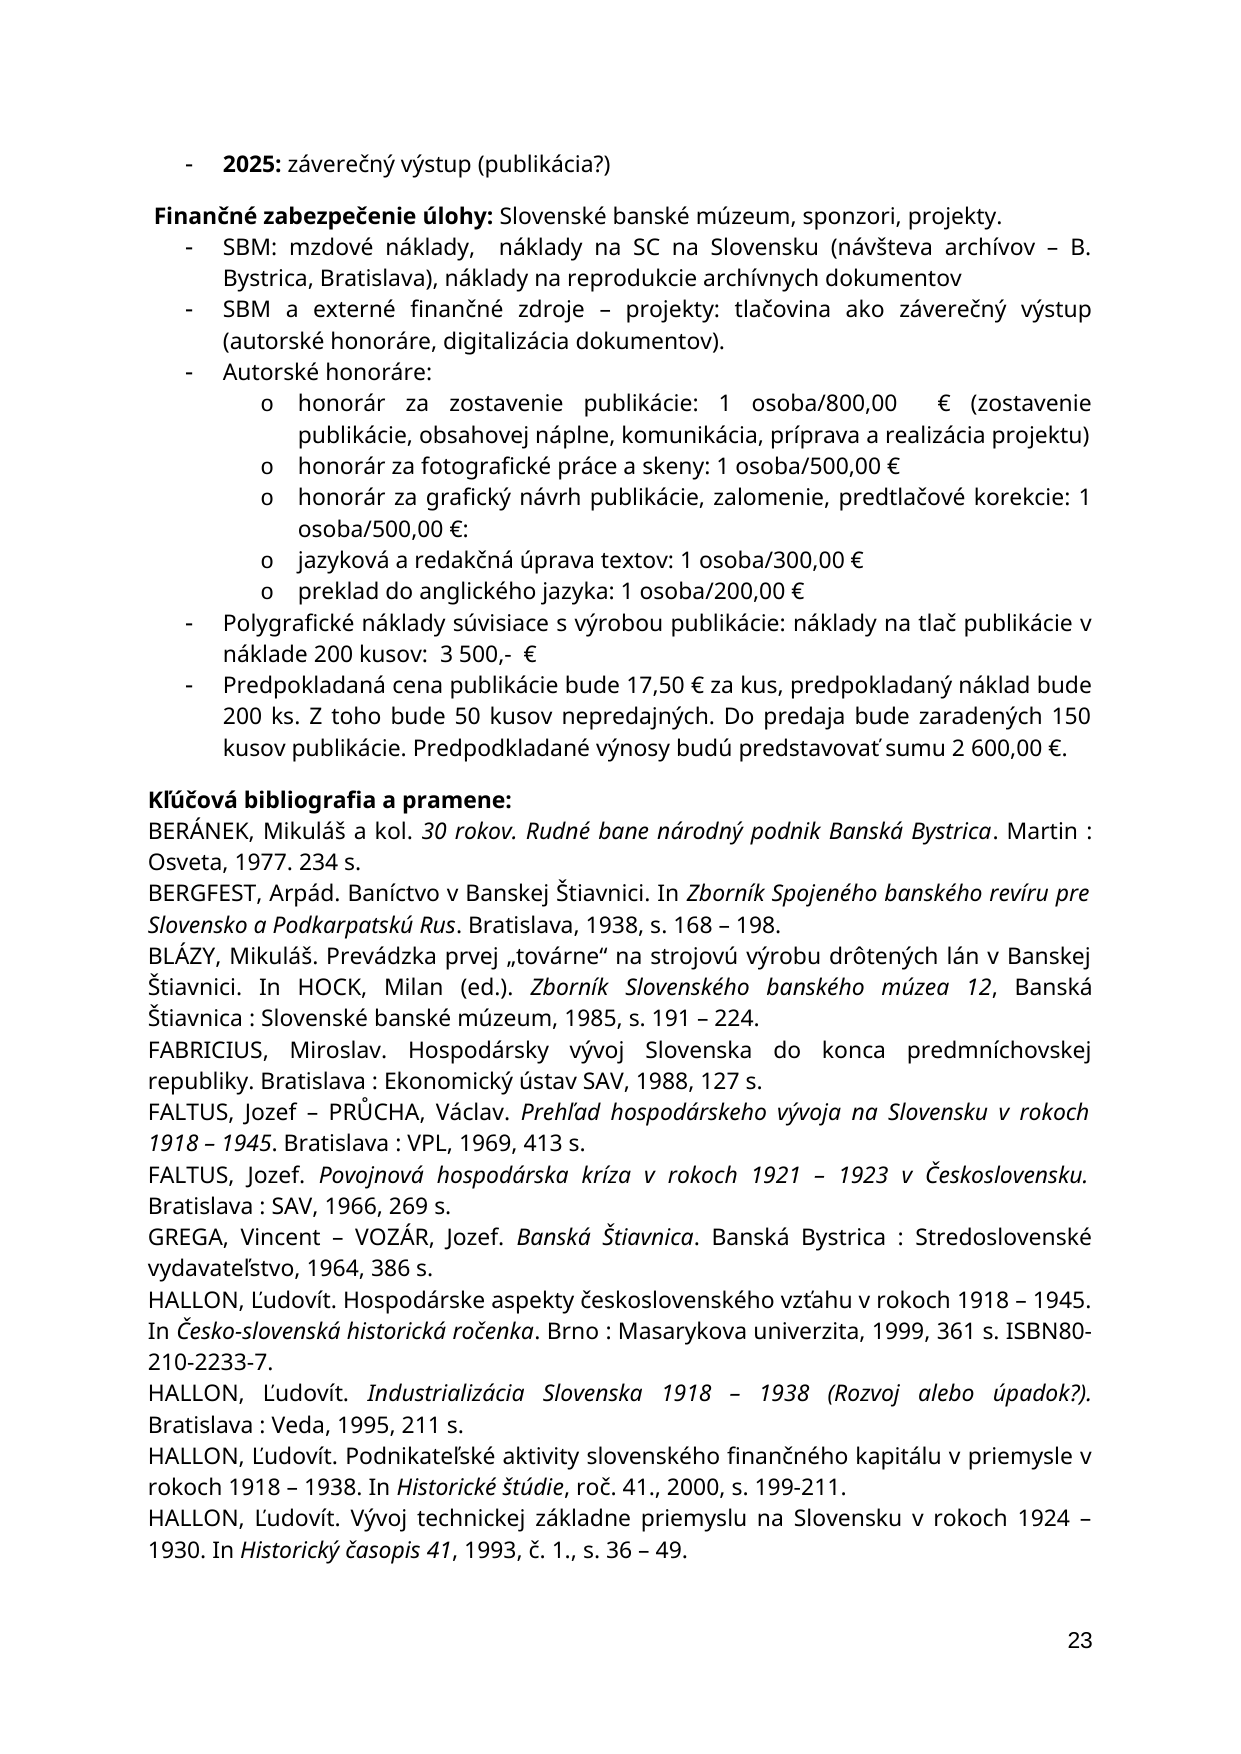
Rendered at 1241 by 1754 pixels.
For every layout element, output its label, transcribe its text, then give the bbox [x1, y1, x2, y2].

text Finančné zabezpečenie úlohy: Slovenské banské múzeum, sponzori, projekty. [153, 200, 1093, 231]
list Autorské honoráre: [185, 356, 1093, 387]
list 2025: záverečný výstup (publikácia?) [185, 148, 1093, 179]
text HALLON, Ľudovít. Hospodárske aspekty československého vzťahu v rokoch 1918 – 1945. In Česko-slovenská historická ročenka. Brno : Masarykova univerzita, 1999, 361 s. ISBN80-210-2233-7. [148, 1283, 1093, 1377]
text BERGFEST, Arpád. Baníctvo v Banskej Štiavnici. In Zborník Spojeného banského revíru pre Slovensko a Podkarpatskú Rus. Bratislava, 1938, s. 168 – 198. [148, 877, 1093, 940]
list honorár za fotografické práce a skeny: 1 osoba/500,00 € [260, 450, 1093, 481]
text FALTUS, Jozef. Povojnová hospodárska kríza v rokoch 1921 – 1923 v Československu. Bratislava : SAV, 1966, 269 s. [148, 1158, 1093, 1221]
text BLÁZY, Mikuláš. Prevádzka prvej „továrne“ na strojovú výrobu drôtených lán v Banskej Štiavnici. In HOCK, Milan (ed.). Zborník Slovenského banského múzea 12, Banská Štiavnica : Slovenské banské múzeum, 1985, s. 191 – 224. [148, 940, 1093, 1033]
text FALTUS, Jozef – PRŮCHA, Václav. Prehľad hospodárskeho vývoja na Slovensku v rokoch 1918 – 1945. Bratislava : VPL, 1969, 413 s. [148, 1096, 1093, 1158]
text BERÁNEK, Mikuláš a kol. 30 rokov. Rudné bane národný podnik Banská Bystrica. Martin : Osveta, 1977. 234 s. [148, 815, 1093, 877]
list Predpokladaná cena publikácie bude 17,50 € za kus, predpokladaný náklad bude 200 ks. Z toho bude 50 kusov nepredajných. Do predaja bude zaradených 150 kusov publikácie. Predpodkladané výnosy budú predstavovať sumu 2 600,00 €. [185, 669, 1093, 763]
list jazyková a redakčná úprava textov: 1 osoba/300,00 € [260, 544, 1093, 575]
text FABRICIUS, Miroslav. Hospodársky vývoj Slovenska do konca predmníchovskej republiky. Bratislava : Ekonomický ústav SAV, 1988, 127 s. [148, 1033, 1093, 1096]
list SBM a externé finančné zdroje – projekty: tlačovina ako záverečný výstup (autorské honoráre, digitalizácia dokumentov). [185, 293, 1093, 356]
list honorár za grafický návrh publikácie, zalomenie, predtlačové korekcie: 1 osoba/500,00 €: [260, 481, 1093, 544]
text HALLON, Ľudovít. Vývoj technickej základne priemyslu na Slovensku v rokoch 1924 – 1930. In Historický časopis 41, 1993, č. 1., s. 36 – 49. [148, 1502, 1093, 1565]
text HALLON, Ľudovít. Industrializácia Slovenska 1918 – 1938 (Rozvoj alebo úpadok?). Bratislava : Veda, 1995, 211 s. [148, 1377, 1093, 1440]
list SBM: mzdové náklady, náklady na SC na Slovensku (návšteva archívov – B. Bystrica, Bratislava), náklady na reprodukcie archívnych dokumentov [185, 231, 1093, 293]
list honorár za zostavenie publikácie: 1 osoba/800,00 € (zostavenie publikácie, obsahovej náplne, komunikácia, príprava a realizácia projektu) [260, 387, 1093, 450]
list preklad do anglického jazyka: 1 osoba/200,00 € [260, 575, 1093, 606]
text HALLON, Ľudovít. Podnikateľské aktivity slovenského finančného kapitálu v priemysle v rokoch 1918 – 1938. In Historické štúdie, roč. 41., 2000, s. 199-211. [148, 1440, 1093, 1502]
text Kľúčová bibliografia a pramene: [148, 783, 1093, 815]
text GREGA, Vincent – VOZÁR, Jozef. Banská Štiavnica. Banská Bystrica : Stredoslovenské vydavateľstvo, 1964, 386 s. [148, 1221, 1093, 1283]
list Polygrafické náklady súvisiace s výrobou publikácie: náklady na tlač publikácie v náklade 200 kusov: 3 500,- € [185, 606, 1093, 669]
